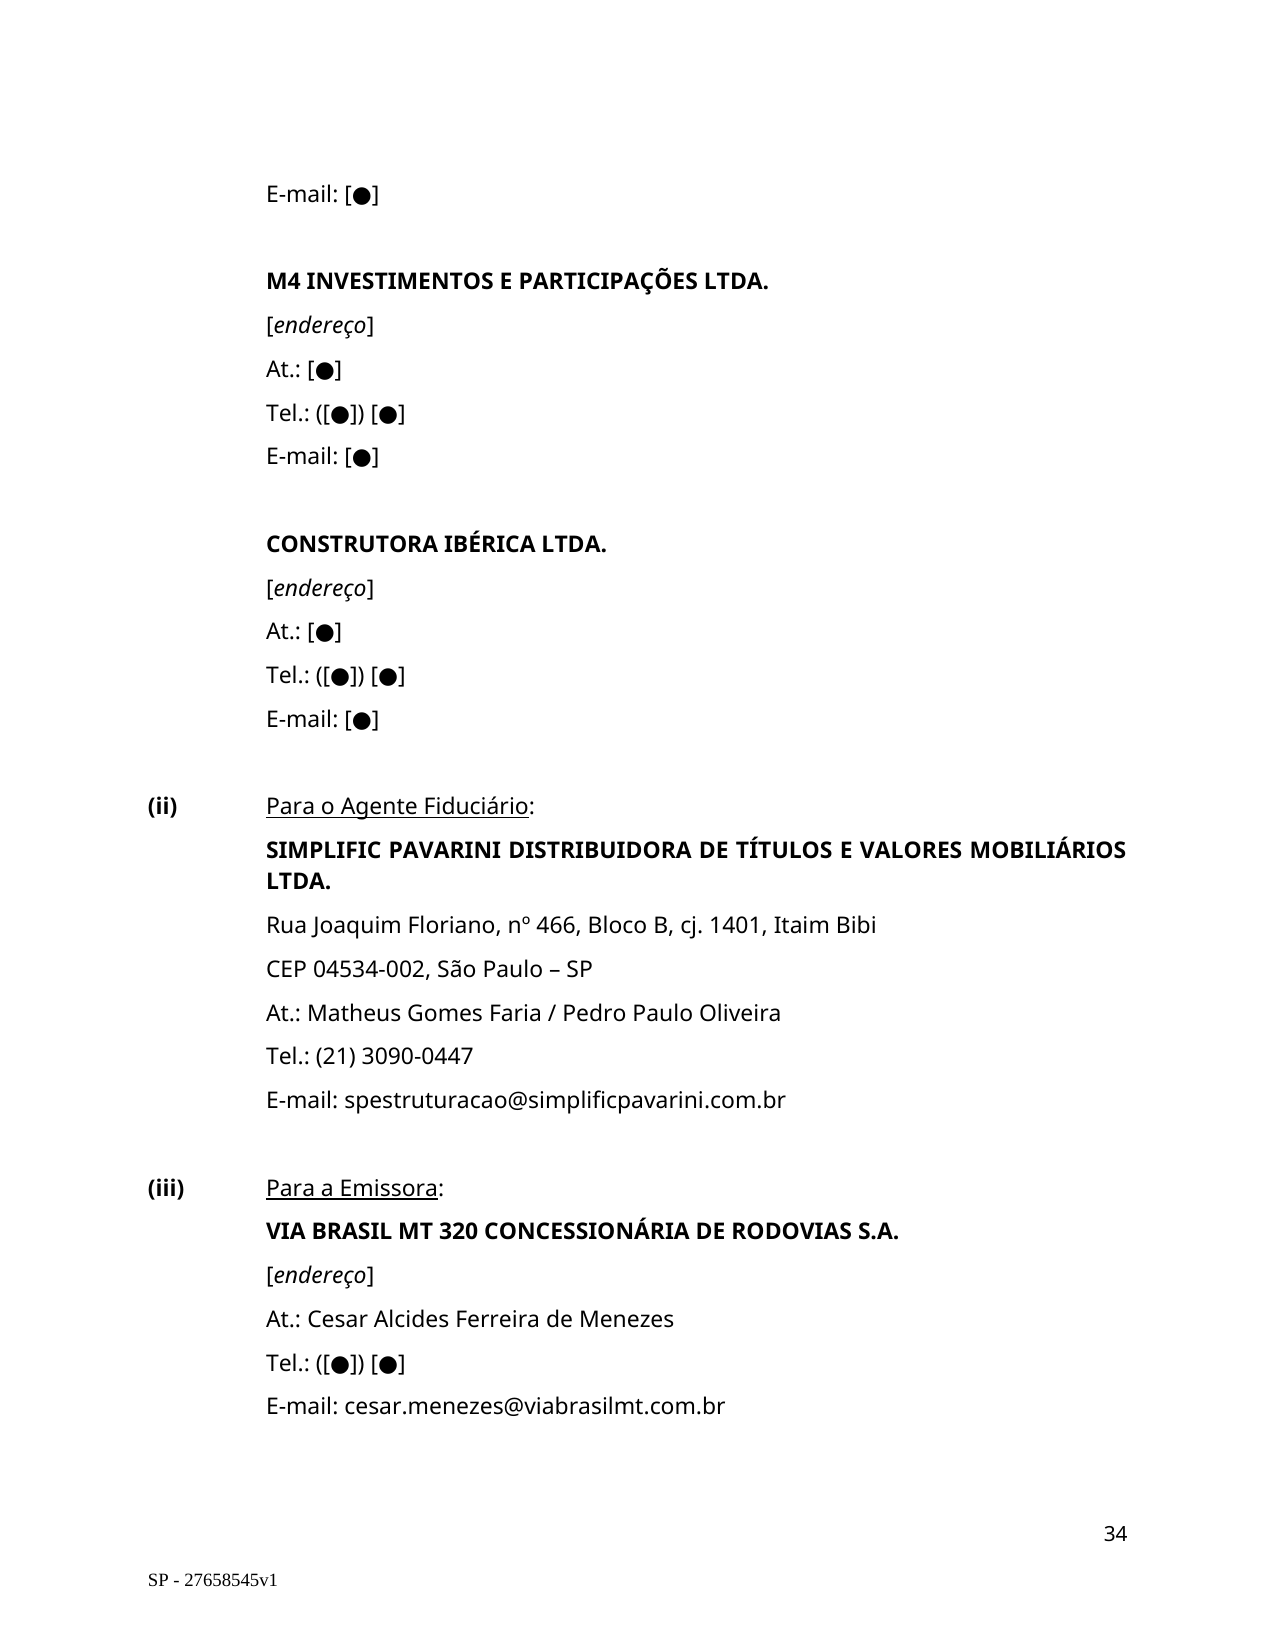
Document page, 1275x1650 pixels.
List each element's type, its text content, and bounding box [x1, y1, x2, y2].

text Tel.: ([●]) [●] [266, 396, 1127, 427]
text SIMPLIFIC PAVARINI DISTRIBUIDORA DE TÍTULOS E VALORES MOBILIÁRIOS LTDA. [266, 833, 1127, 896]
text Tel.: (21) 3090-0447 [266, 1040, 1127, 1071]
text At.: [●] [266, 352, 1127, 383]
text [endereço] [266, 308, 1127, 340]
text E-mail: [●] [266, 702, 1127, 733]
text E-mail: [●] [266, 440, 1127, 471]
list Para a Emissora: [148, 1171, 1127, 1202]
text At.: [●] [266, 615, 1127, 646]
text Rua Joaquim Floriano, nº 466, Bloco B, cj. 1401, Itaim Bibi [266, 908, 1127, 940]
list Para o Agente Fiduciário: [148, 790, 1127, 821]
text E-mail: cesar.menezes@viabrasilmt.com.br [266, 1390, 1127, 1421]
text [endereço] [266, 1258, 1127, 1290]
text VIA BRASIL MT 320 CONCESSIONÁRIA DE RODOVIAS S.A. [266, 1215, 1127, 1246]
text CEP 04534-002, São Paulo – SP [266, 952, 1127, 983]
text At.: Cesar Alcides Ferreira de Menezes [266, 1302, 1127, 1333]
text Tel.: ([●]) [●] [266, 1346, 1127, 1377]
text M4 INVESTIMENTOS E PARTICIPAÇÕES LTDA. [266, 265, 1127, 296]
text E-mail: [●] [266, 177, 1127, 208]
text [endereço] [266, 571, 1127, 602]
text Tel.: ([●]) [●] [266, 658, 1127, 690]
text At.: Matheus Gomes Faria / Pedro Paulo Oliveira [266, 996, 1127, 1027]
text CONSTRUTORA IBÉRICA LTDA. [266, 527, 1127, 558]
text E-mail: spestruturacao@simplificpavarini.com.br [266, 1083, 1127, 1115]
